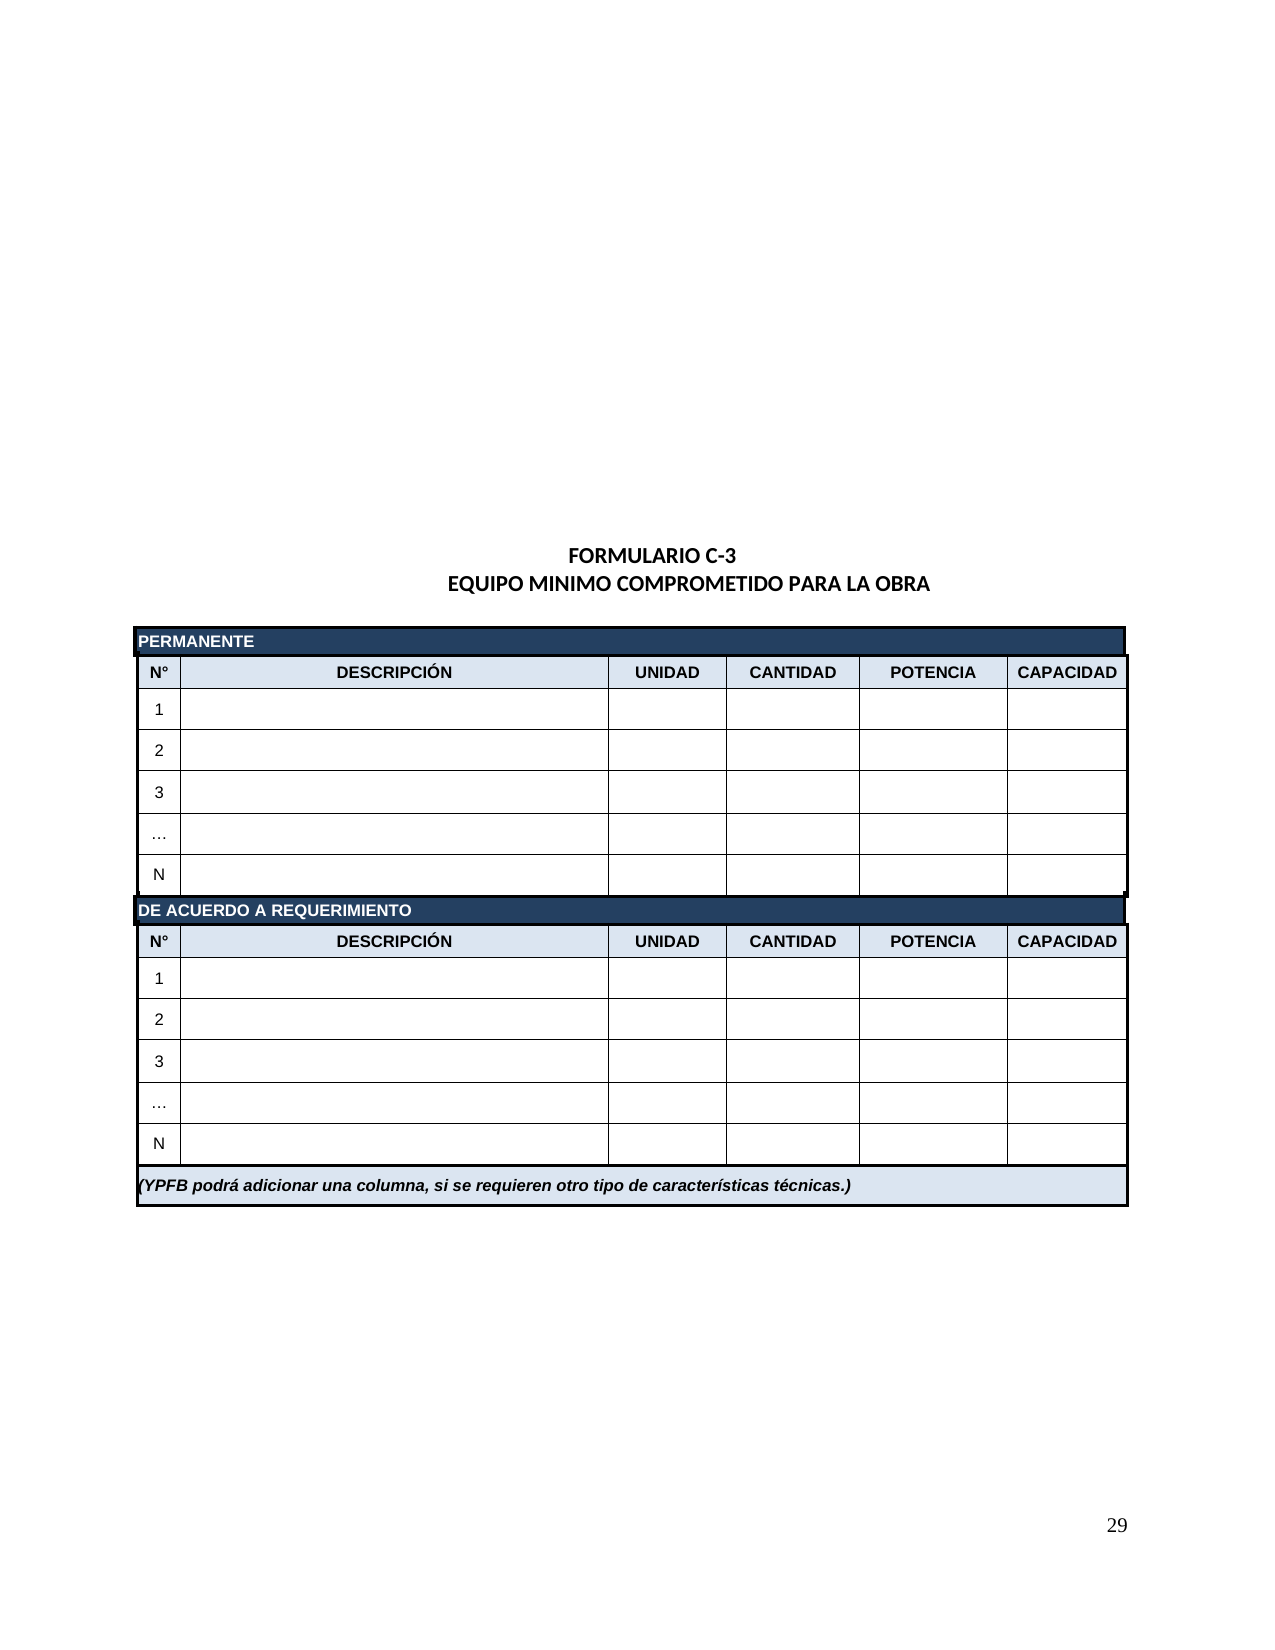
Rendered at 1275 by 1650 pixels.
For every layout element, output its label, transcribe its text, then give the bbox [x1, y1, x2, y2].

table_cell [727, 1083, 859, 1123]
table_cell [181, 1124, 608, 1163]
table_cell N° [139, 926, 180, 957]
table_cell [1008, 1124, 1126, 1163]
table_cell [1008, 1040, 1126, 1082]
table_cell [860, 958, 1007, 998]
table_cell DESCRIPCIÓN [181, 657, 608, 688]
table_cell POTENCIA [860, 657, 1007, 688]
table_cell [860, 999, 1007, 1039]
table_cell [727, 999, 859, 1039]
table_cell [727, 958, 859, 998]
table_cell 2 [139, 730, 180, 770]
table_cell 1 [139, 958, 180, 998]
table_header PERMANENTE [137, 629, 1123, 654]
table_cell 2 [139, 999, 180, 1039]
table_cell DESCRIPCIÓN [181, 926, 608, 957]
table_cell [181, 855, 608, 894]
table_cell [609, 958, 726, 998]
table_cell [181, 730, 608, 770]
table_cell CANTIDAD [727, 657, 859, 688]
table_cell CAPACIDAD [1008, 657, 1126, 688]
table_cell [1008, 1083, 1126, 1123]
text EQUIPO MINIMO COMPROMETIDO PARA LA OBRA [177, 569, 1127, 597]
table_cell [727, 855, 859, 894]
table_cell N [139, 855, 180, 894]
table_cell [609, 814, 726, 854]
table_cell POTENCIA [860, 926, 1007, 957]
table_cell [1008, 689, 1126, 729]
table_cell N° [139, 657, 180, 688]
table_cell [727, 814, 859, 854]
table_cell [727, 1124, 859, 1163]
table_cell … [139, 814, 180, 854]
table_cell [860, 814, 1007, 854]
table_cell UNIDAD [609, 926, 726, 957]
table_cell [609, 771, 726, 813]
table_cell [860, 1083, 1007, 1123]
table_cell [860, 689, 1007, 729]
table_cell [609, 689, 726, 729]
table_cell 3 [139, 771, 180, 813]
table_cell [727, 771, 859, 813]
table_cell [727, 1040, 859, 1082]
table_cell [181, 814, 608, 854]
table_cell [1008, 999, 1126, 1039]
table_cell [1008, 814, 1126, 854]
table_cell (YPFB podrá adicionar una columna, si se requieren otro tipo de características técnicas.) [139, 1167, 1126, 1204]
table_cell [609, 999, 726, 1039]
table_cell [181, 1040, 608, 1082]
table_cell [181, 999, 608, 1039]
table_cell [860, 1124, 1007, 1163]
table_cell [860, 1040, 1007, 1082]
table_cell [727, 689, 859, 729]
table_cell [1008, 771, 1126, 813]
table_cell [860, 855, 1007, 894]
table_cell [181, 771, 608, 813]
text FORMULARIO C-3 [177, 541, 1127, 569]
table_cell [609, 730, 726, 770]
table_cell CANTIDAD [727, 926, 859, 957]
table_cell [181, 1083, 608, 1123]
table_cell [609, 1083, 726, 1123]
table_cell [727, 730, 859, 770]
table_cell … [139, 1083, 180, 1123]
table_cell 1 [139, 689, 180, 729]
table_cell [860, 771, 1007, 813]
table_cell UNIDAD [609, 657, 726, 688]
table_cell [860, 730, 1007, 770]
table_cell [609, 1040, 726, 1082]
table_cell DE ACUERDO A REQUERIMIENTO [137, 898, 1123, 923]
table_cell 3 [139, 1040, 180, 1082]
table_cell N [139, 1124, 180, 1163]
table_cell [1008, 958, 1126, 998]
table_cell [181, 958, 608, 998]
table_cell [1008, 855, 1126, 894]
table_cell CAPACIDAD [1008, 926, 1126, 957]
table_cell [181, 689, 608, 729]
table_cell [1008, 730, 1126, 770]
table_cell [609, 855, 726, 894]
table_cell [609, 1124, 726, 1163]
